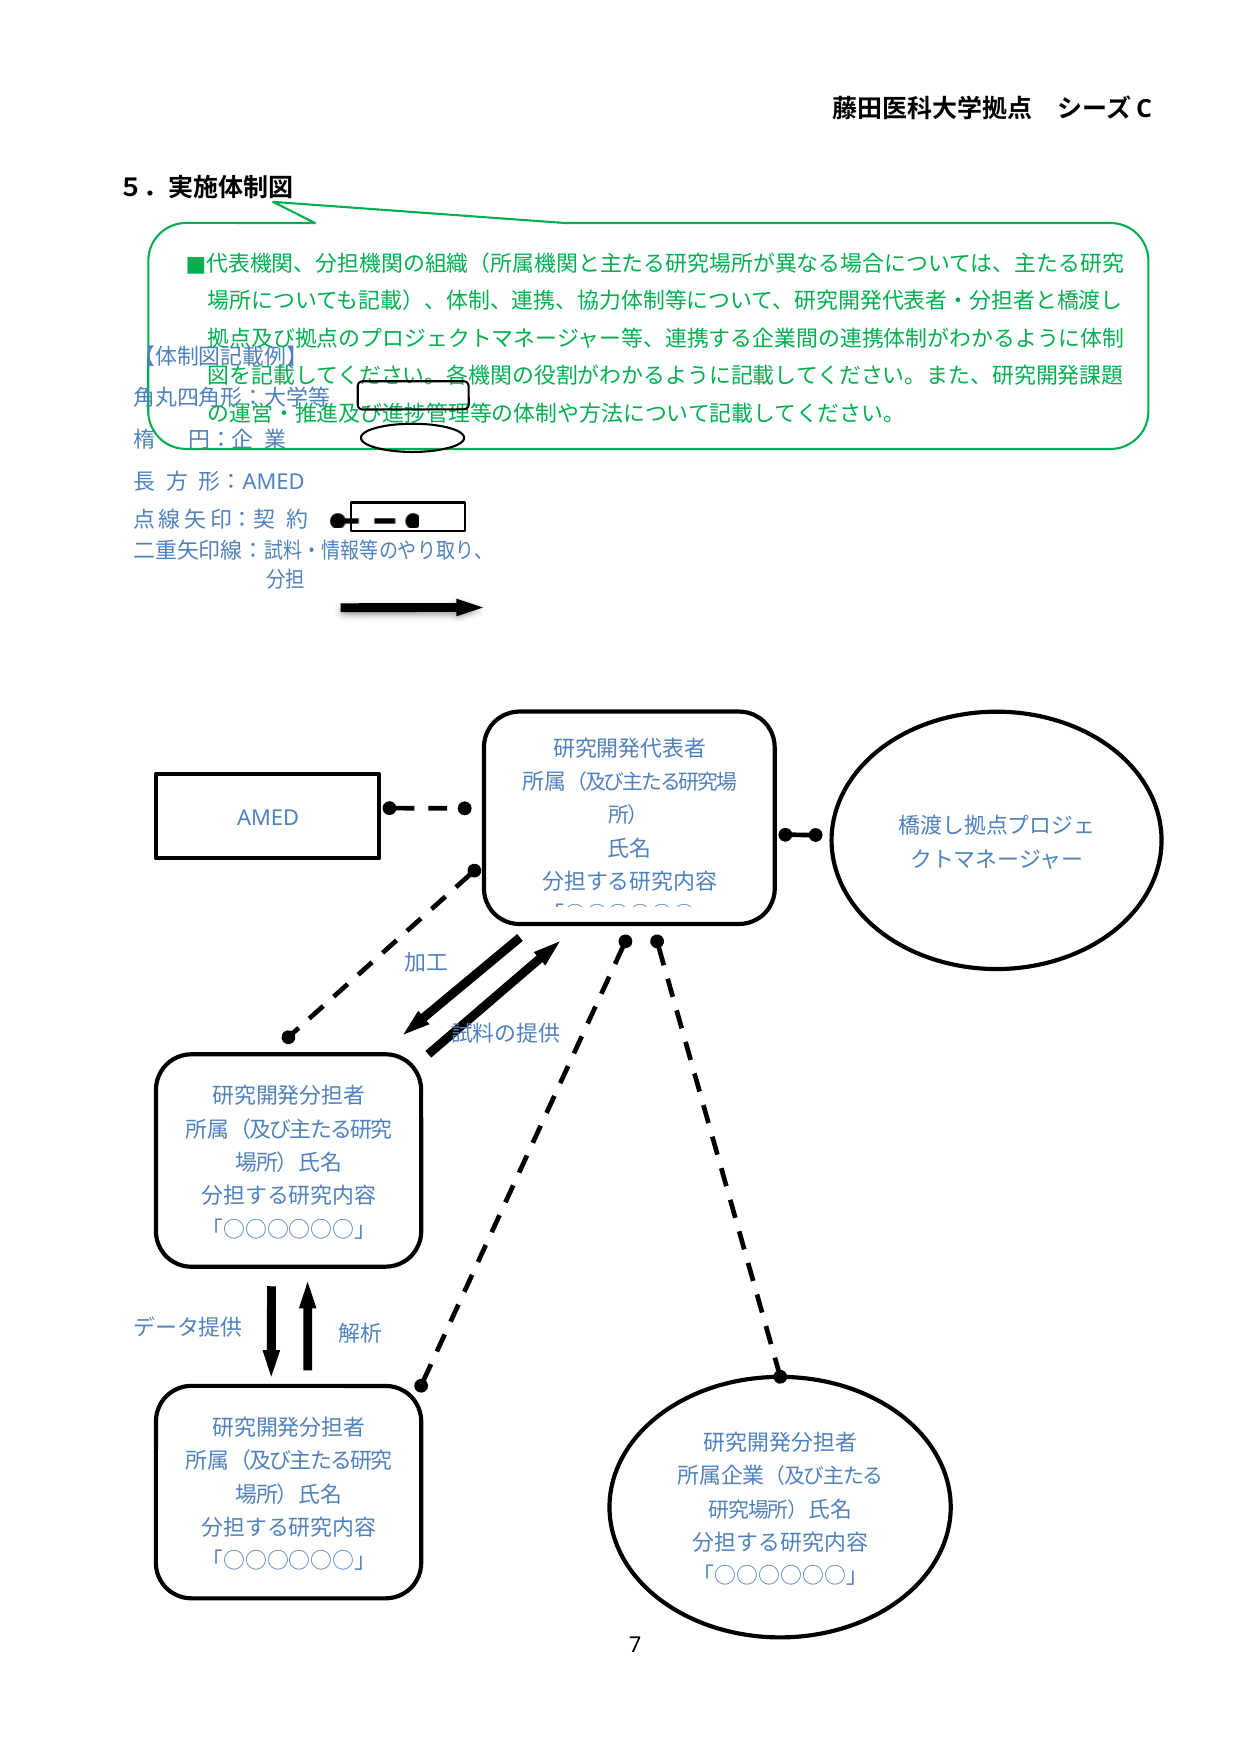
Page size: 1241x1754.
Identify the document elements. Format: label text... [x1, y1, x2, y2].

text ５．実施体制図 [118, 167, 1109, 203]
